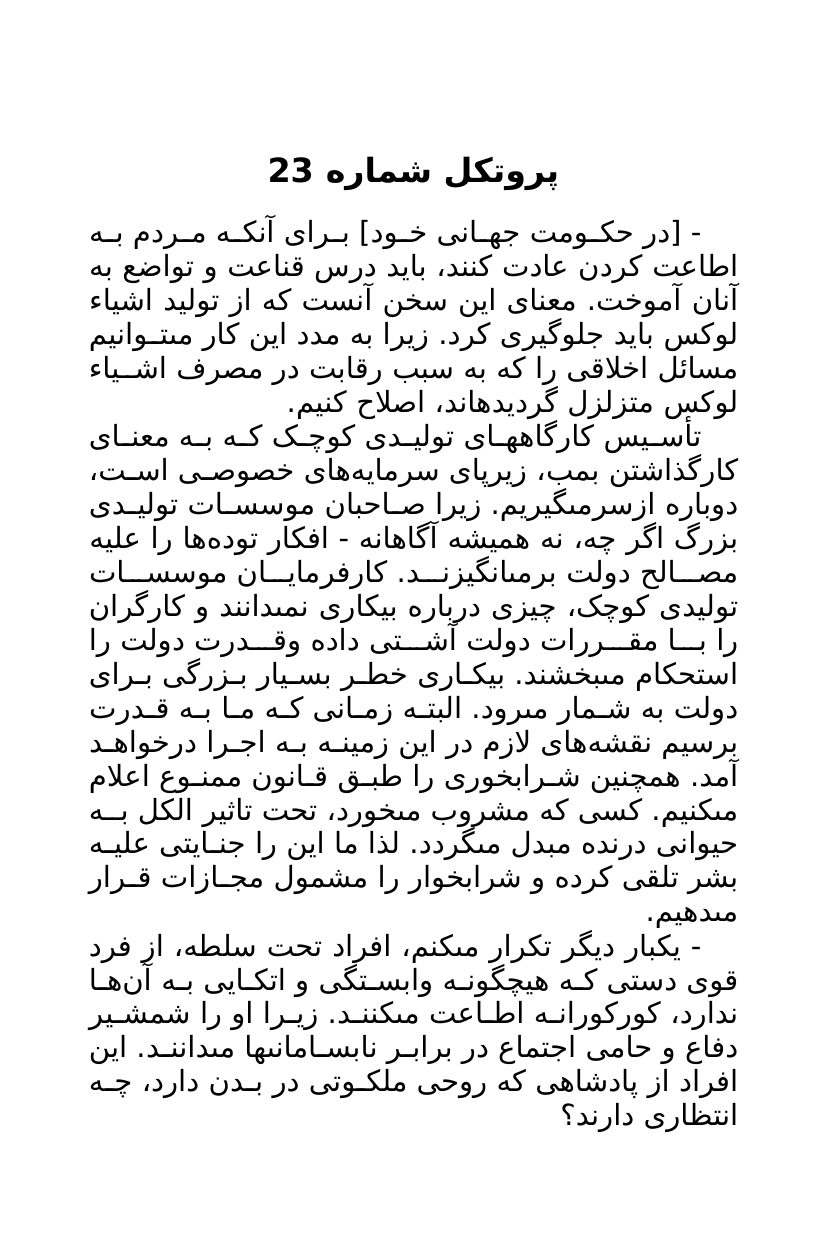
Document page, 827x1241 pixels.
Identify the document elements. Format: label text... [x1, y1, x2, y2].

text پروتکل شماره 23 [89, 151, 738, 190]
text - یک‏بار دیگر تکرار مى‏کنم، افراد تحت سلطه، از فرد قوى دستى که هیچگونه وابستگى و اتکایى به آن‌ها ندارد، کورکورانه اطاعت مى‏کنند. زیرا او را شمشیر دفاع و حامى اجتماع در برابر نابسامانى‏ها مى‏دانند. این افراد از پادشاهى که روحى ملکوتى در بدن دارد، چه انتظارى دارند؟ [89, 929, 738, 1133]
text تأسیس کارگاههاى تولیدى کوچک که به معناى کارگذاشتن بمب، زیرپاى سرمایه‌‏هاى خصوصى است، دوباره ازسرمى‏گیریم. زیرا صاحبان موسسات تولیدى بزرگ اگر چه، نه همیشه آگاهانه - افکار توده‌‏ها را علیه مصالح دولت برمى‏انگیزند. کارفرمایان موسسات تولیدى کوچک، چیزى درباره بیکارى نمى‏دانند و کارگران را با مقررات دولت آشتى داده وقدرت دولت را استحکام مى‏بخشند. بیکارى خطر بسیار بزرگى براى دولت به شمار مى‏رود. البته زمانى که ما به قدرت برسیم نقشه‌‏هاى لازم در این زمینه به اجرا درخواهد آمد. همچنین شرابخورى را طبق قانون ممنوع ‏اعلام مى‏کنیم. کسى که مشروب مى‏خورد، تحت تاثیر الکل به حیوانى درنده مبدل مى‏گردد. لذا ما این را جنایتى علیه بشر تلقى کرده و شراب‏خوار را مشمول مجازات قرار مى‏دهیم. [89, 419, 738, 929]
text - [در حکومت جهانى خود] براى آنکه مردم به اطاعت کردن عادت کنند، باید درس قناعت و تواضع به آنان آموخت. معناى این سخن آنست که از تولید اشیاء لوکس باید جلوگیرى کرد. زیرا به مدد این کار مى‏توانیم مسائل اخلاقى را که به سبب رقابت در مصرف اشیاء لوکس متزلزل گردیده‏اند، اصلاح کنیم. [89, 215, 738, 419]
